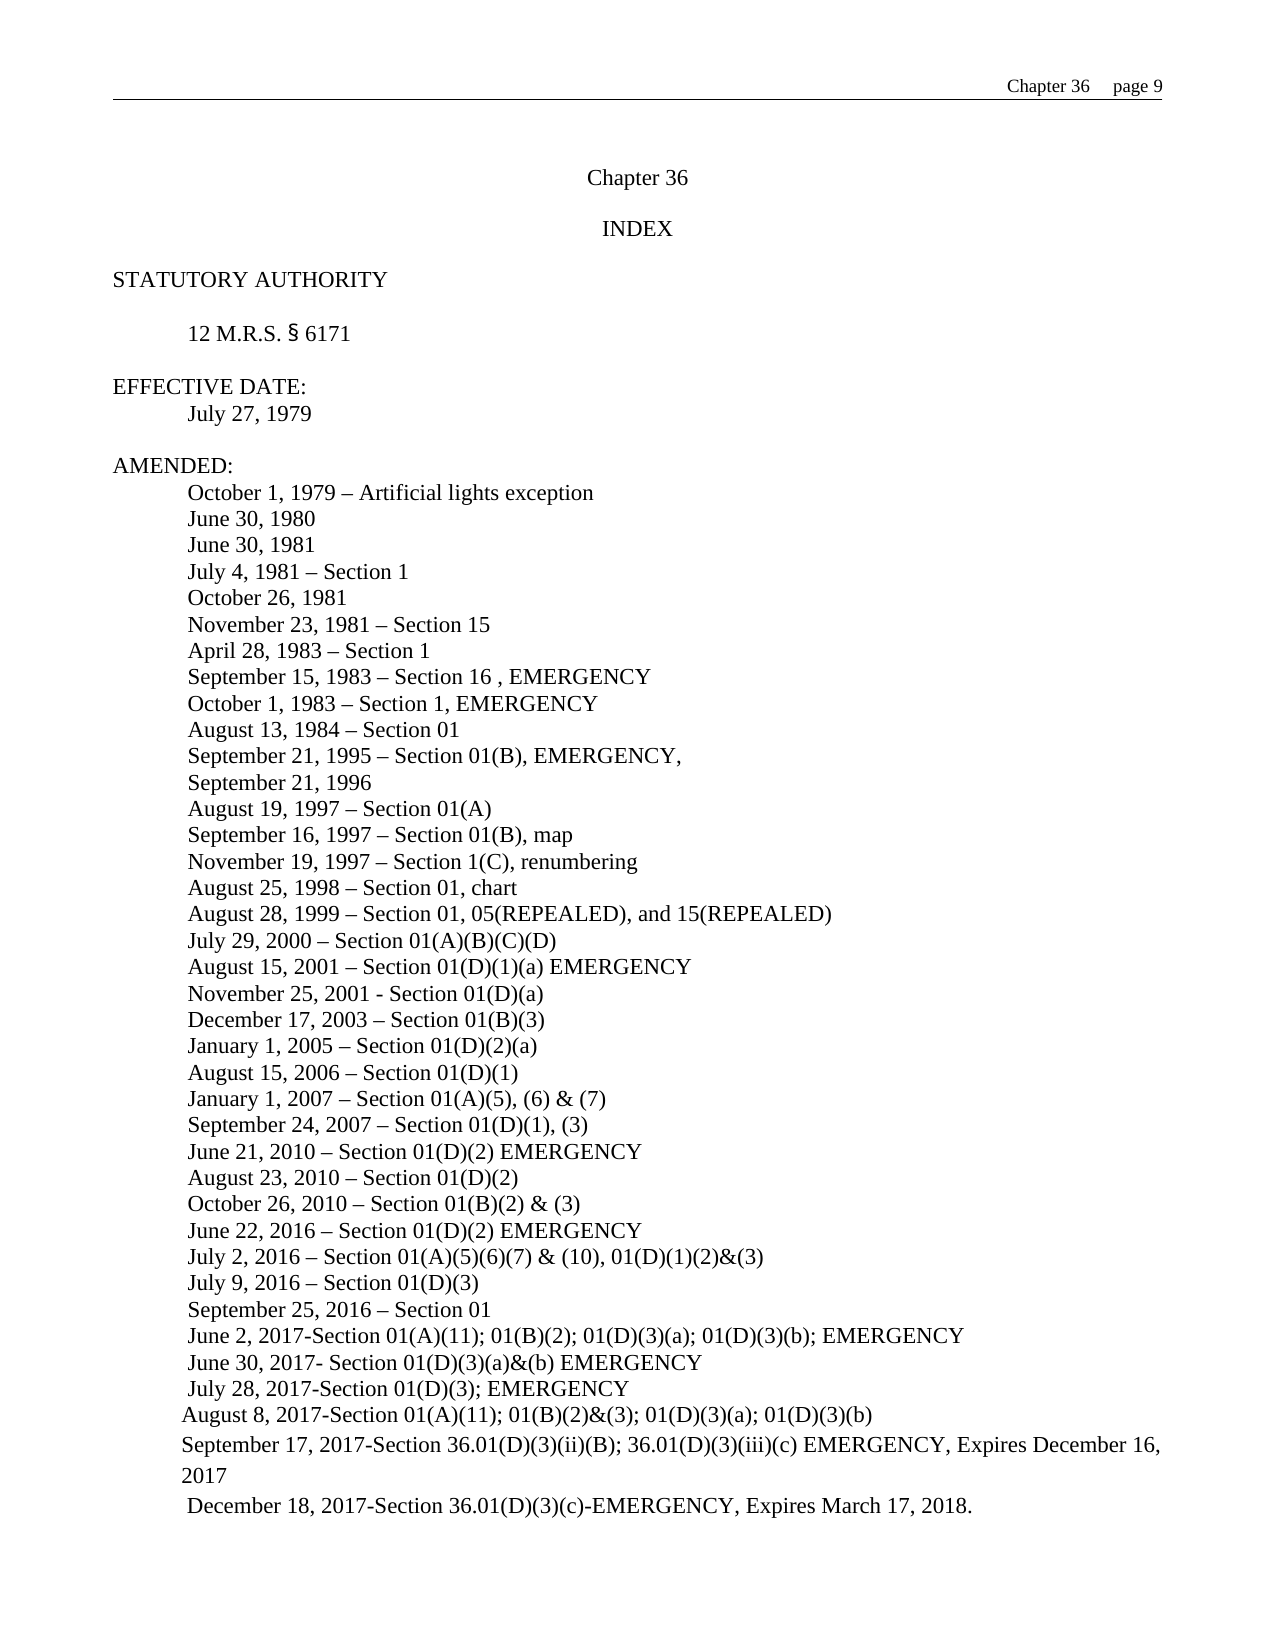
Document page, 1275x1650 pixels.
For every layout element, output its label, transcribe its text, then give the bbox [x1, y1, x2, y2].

text August 13, 1984 – Section 01 [187, 716, 1162, 742]
text November 23, 1981 – Section 15 [187, 611, 1162, 637]
text June 30, 2017- Section 01(D)(3)(a)&(b) EMERGENCY [187, 1348, 1162, 1375]
text September 24, 2007 – Section 01(D)(1), (3) [187, 1111, 1162, 1138]
text October 26, 2010 – Section 01(B)(2) & (3) [187, 1190, 1162, 1217]
text June 30, 1981 [187, 532, 1162, 558]
text January 1, 2007 – Section 01(A)(5), (6) & (7) [187, 1085, 1162, 1111]
text August 23, 2010 – Section 01(D)(2) [187, 1164, 1162, 1190]
text July 9, 2016 – Section 01(D)(3) [187, 1269, 1162, 1296]
text September 21, 1996 [187, 769, 1162, 795]
text 2017 [112, 1462, 1162, 1488]
text July 28, 2017-Section 01(D)(3); EMERGENCY [187, 1375, 1162, 1401]
text October 1, 1979 – Artificial lights exception [187, 479, 1162, 505]
text July 4, 1981 – Section 1 [187, 558, 1162, 584]
text September 25, 2016 – Section 01 [187, 1296, 1162, 1322]
text June 22, 2016 – Section 01(D)(2) EMERGENCY [187, 1217, 1162, 1243]
text August 15, 2001 – Section 01(D)(1)(a) EMERGENCY [187, 953, 1162, 979]
text August 19, 1997 – Section 01(A) [187, 795, 1162, 821]
text October 26, 1981 [187, 584, 1162, 611]
text July 27, 1979 [187, 400, 1162, 426]
text September 17, 2017-Section 36.01(D)(3)(ii)(B); 36.01(D)(3)(iii)(c) EMERGENCY, Expires December 16, [112, 1431, 1162, 1458]
text August 8, 2017-Section 01(A)(11); 01(B)(2)&(3); 01(D)(3)(a); 01(D)(3)(b) [112, 1401, 1162, 1428]
text AMENDED: [112, 452, 1162, 479]
text September 21, 1995 – Section 01(B), EMERGENCY, [187, 742, 1162, 769]
text July 2, 2016 – Section 01(A)(5)(6)(7) & (10), 01(D)(1)(2)&(3) [187, 1243, 1162, 1269]
text June 30, 1980 [187, 505, 1162, 532]
text EFFECTIVE DATE: [112, 373, 1162, 400]
text January 1, 2005 – Section 01(D)(2)(a) [187, 1032, 1162, 1059]
text August 15, 2006 – Section 01(D)(1) [187, 1059, 1162, 1085]
text 12 M.R.S. § 6171 [112, 317, 1162, 348]
text April 28, 1983 – Section 1 [187, 637, 1162, 663]
text November 19, 1997 – Section 1(C), renumbering [187, 848, 1162, 874]
text June 2, 2017-Section 01(A)(11); 01(B)(2); 01(D)(3)(a); 01(D)(3)(b); EMERGENCY [187, 1322, 1162, 1348]
text July 29, 2000 – Section 01(A)(B)(C)(D) [187, 927, 1162, 953]
text Chapter 36 [112, 163, 1162, 190]
text INDEX [112, 214, 1162, 241]
text December 18, 2017-Section 36.01(D)(3)(c)-EMERGENCY, Expires March 17, 2018. [112, 1492, 1162, 1518]
text August 25, 1998 – Section 01, chart [187, 874, 1162, 901]
text October 1, 1983 – Section 1, EMERGENCY [187, 690, 1162, 716]
text September 15, 1983 – Section 16 , EMERGENCY [187, 663, 1162, 690]
text STATUTORY AUTHORITY [112, 266, 1162, 292]
text August 28, 1999 – Section 01, 05(REPEALED), and 15(REPEALED) [187, 901, 1162, 927]
text November 25, 2001 - Section 01(D)(a) [187, 979, 1162, 1006]
text September 16, 1997 – Section 01(B), map [187, 821, 1162, 848]
text June 21, 2010 – Section 01(D)(2) EMERGENCY [187, 1138, 1162, 1164]
text December 17, 2003 – Section 01(B)(3) [187, 1006, 1162, 1032]
